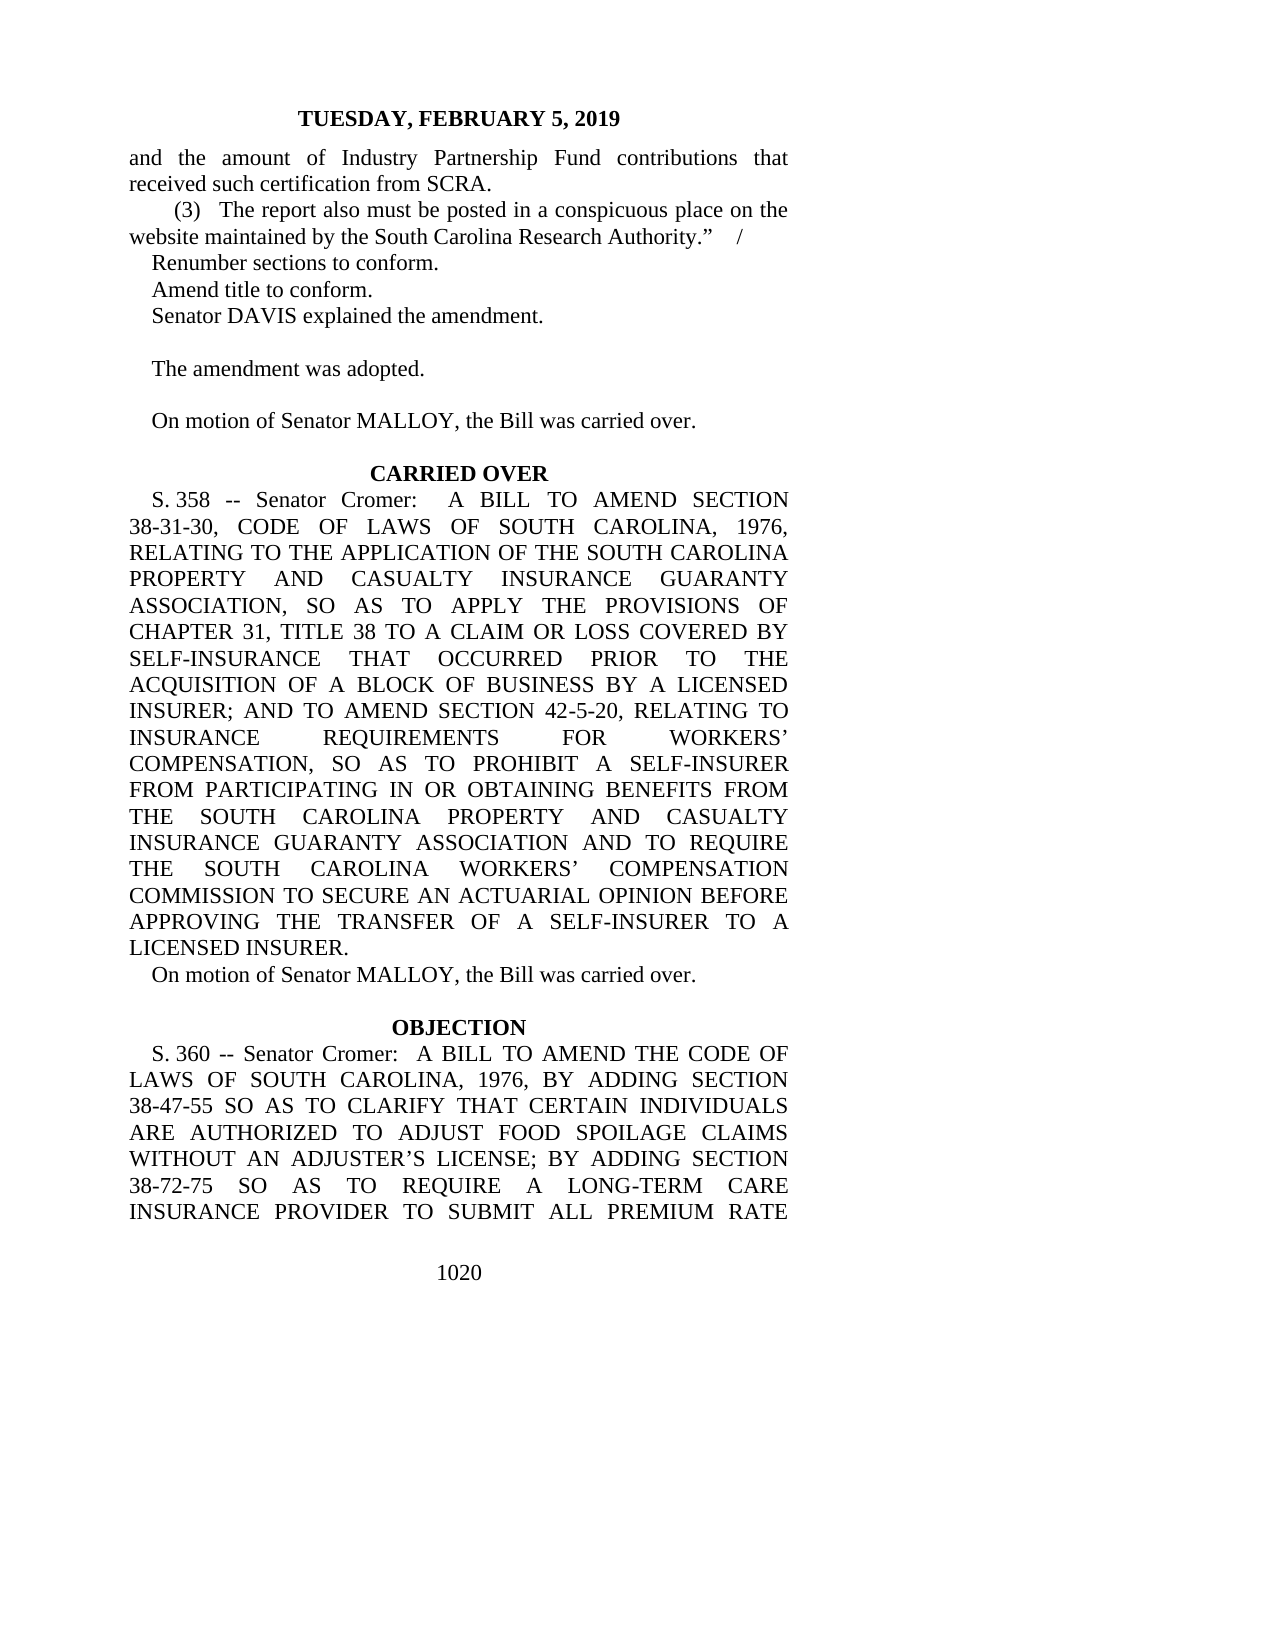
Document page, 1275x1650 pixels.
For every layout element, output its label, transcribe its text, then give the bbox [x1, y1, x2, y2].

text CARRIED OVER [129, 460, 789, 486]
text The amendment was adopted. [129, 355, 789, 381]
text On motion of Senator MALLOY, the Bill was carried over. [129, 961, 789, 987]
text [129, 144, 789, 197]
text S. 358 -- Senator Cromer: A BILL TO AMEND SECTION 38-31-30, CODE OF LAWS OF SOUTH CAROLINA, 1976, RELATING TO THE APPLICATION OF THE SOUTH CAROLINA PROPERTY AND CASUALTY INSURANCE GUARANTY ASSOCIATION, SO AS TO APPLY THE PROVISIONS OF CHAPTER 31, TITLE 38 TO A CLAIM OR LOSS COVERED BY SELF-INSURANCE THAT OCCURRED PRIOR TO THE ACQUISITION OF A BLOCK OF BUSINESS BY A LICENSED INSURER; AND TO AMEND SECTION 42-5-20, RELATING TO INSURANCE REQUIREMENTS FOR WORKERS’ COMPENSATION, SO AS TO PROHIBIT A SELF-INSURER FROM PARTICIPATING IN OR OBTAINING BENEFITS FROM THE SOUTH CAROLINA PROPERTY AND CASUALTY INSURANCE GUARANTY ASSOCIATION AND TO REQUIRE THE SOUTH CAROLINA WORKERS’ COMPENSATION COMMISSION TO SECURE AN ACTUARIAL OPINION BEFORE APPROVING THE TRANSFER OF A SELF-INSURER TO A LICENSED INSURER. [129, 486, 789, 961]
text Senator DAVIS explained the amendment. [129, 302, 789, 328]
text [129, 1040, 789, 1224]
text Renumber sections to conform. [129, 249, 789, 276]
text (3) The report also must be posted in a conspicuous place on the website maintained by the South Carolina Research Authority.” / [129, 197, 789, 249]
text OBJECTION [129, 1013, 789, 1040]
text Amend title to conform. [129, 276, 789, 302]
text On motion of Senator MALLOY, the Bill was carried over. [129, 407, 789, 434]
